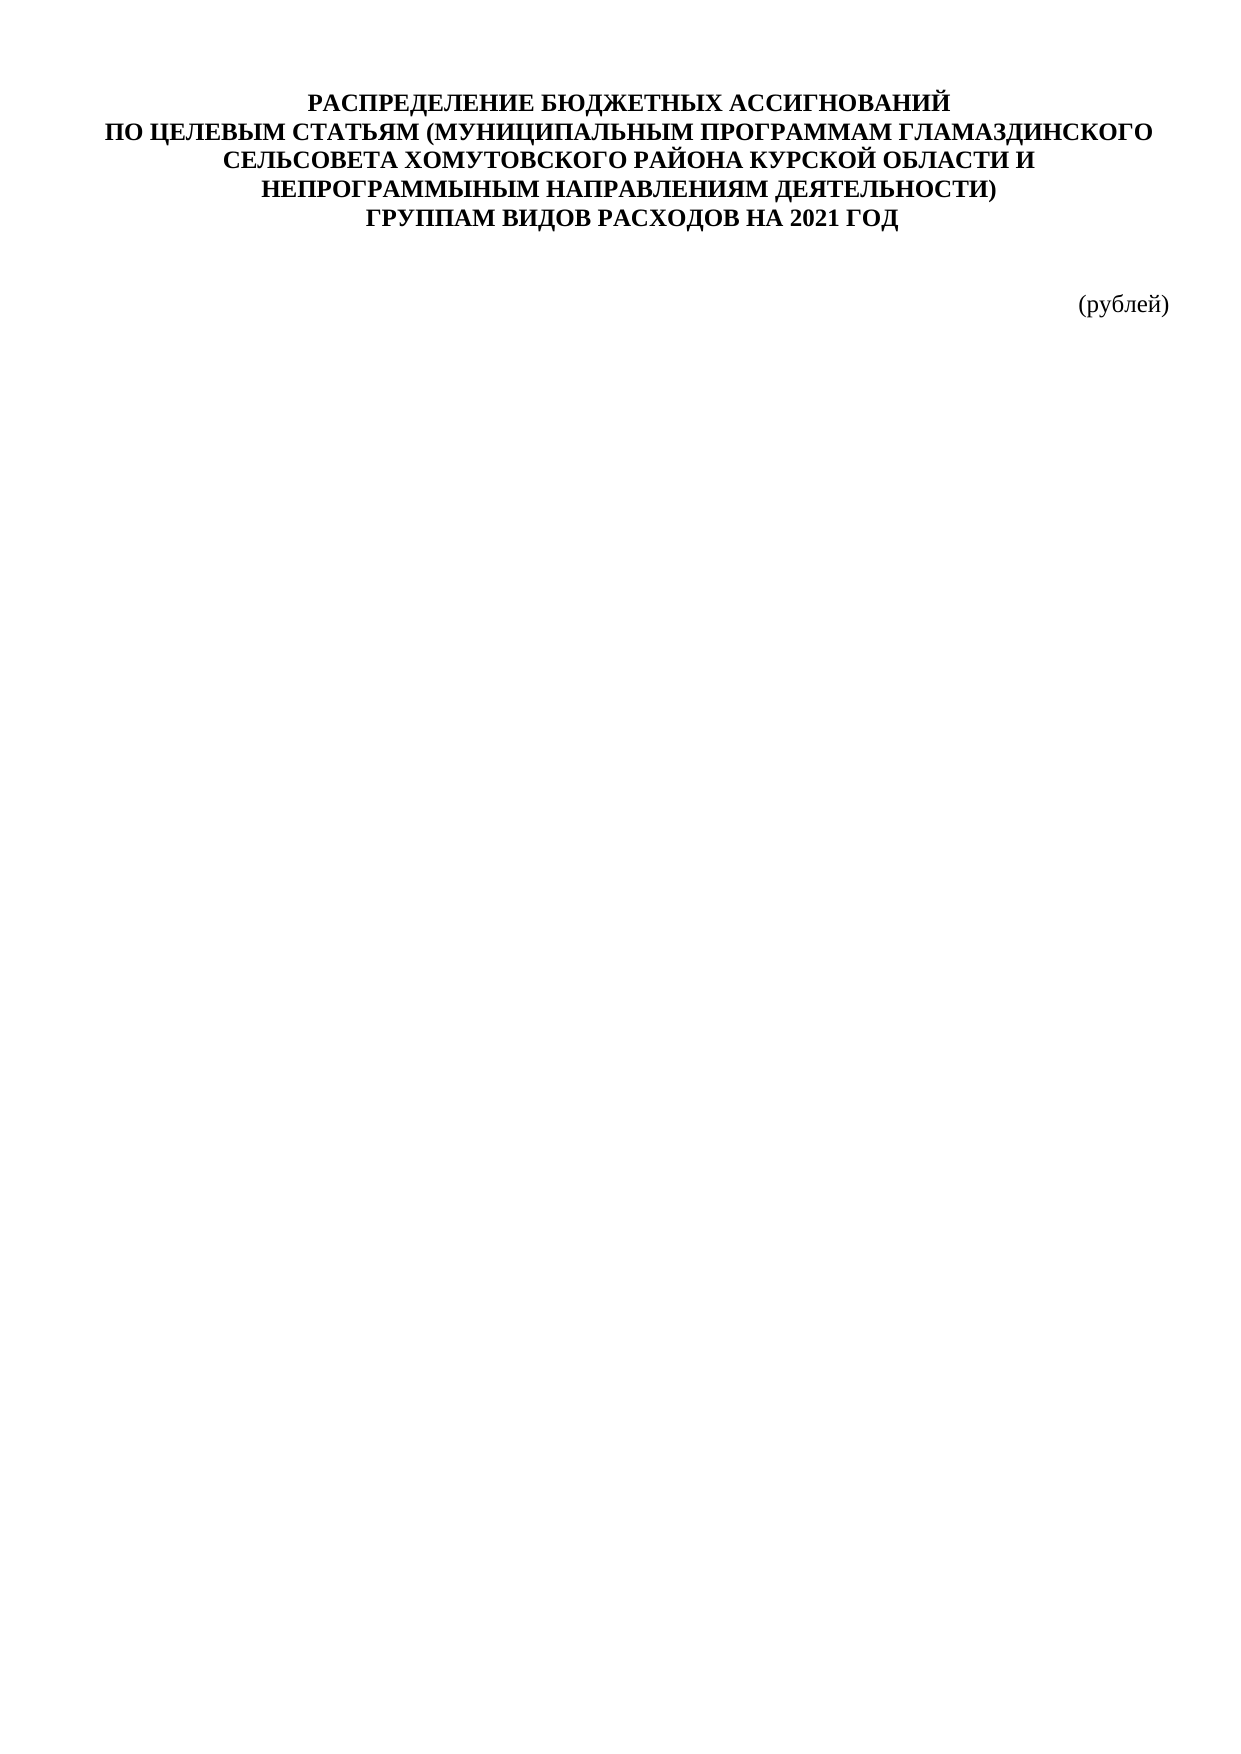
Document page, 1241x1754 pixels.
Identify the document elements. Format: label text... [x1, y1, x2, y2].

text ПО ЦЕЛЕВЫМ СТАТЬЯМ (МУНИЦИПАЛЬНЫМ ПРОГРАММАМ ГЛАМАЗДИНСКОГО СЕЛЬСОВЕТА ХОМУТОВСКОГО РАЙОНА КУРСКОЙ ОБЛАСТИ И НЕПРОГРАММЫНЫМ НАПРАВЛЕНИЯМ ДЕЯТЕЛЬНОСТИ) [89, 117, 1169, 203]
text (рублей) [89, 289, 1169, 318]
text РАСПРЕДЕЛЕНИЕ БЮДЖЕТНЫХ АССИГНОВАНИЙ [89, 88, 1169, 117]
text ГРУППАМ ВИДОВ РАСХОДОВ НА 2021 ГОД [89, 203, 1169, 232]
